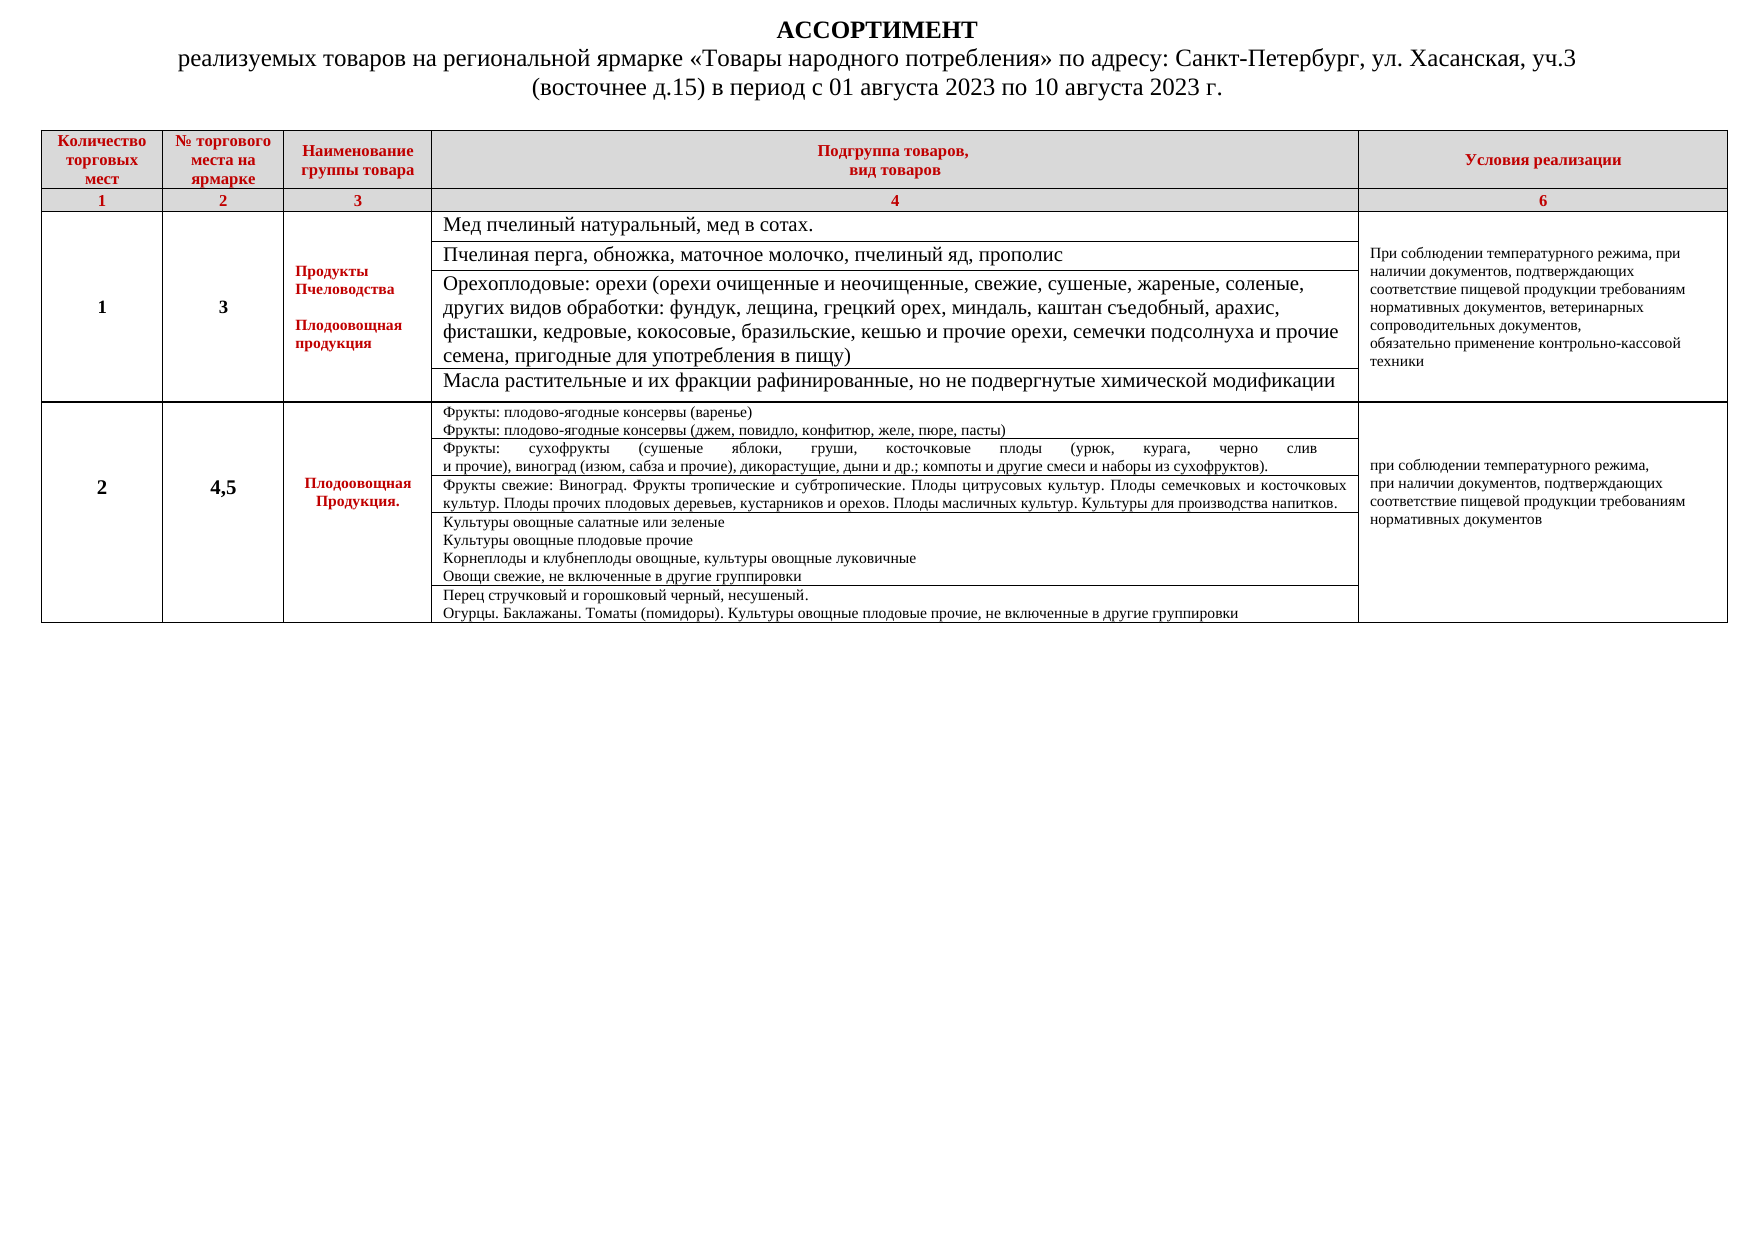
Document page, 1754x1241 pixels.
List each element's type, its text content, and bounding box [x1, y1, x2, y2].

table_cell Пчелиная перга, обножка, маточное молочко, пчелиный яд, прополис [432, 242, 1358, 270]
table_header Условия реализации [1359, 131, 1727, 188]
table_cell Фрукты свежие: Виноград. Фрукты тропические и субтропические. Плоды цитрусовых культур. Плоды семечковых и косточковых культур. Плоды прочих плодовых деревьев, кустарников и орехов. Плоды масличных культур. Культуры для производства напитков. [432, 476, 1358, 512]
table_cell Мед пчелиный натуральный, мед в сотах. [432, 212, 1358, 241]
table_cell 3 [163, 212, 283, 401]
table_cell Плодоовощная Продукция. [284, 403, 431, 622]
table_header № торгового места на ярмарке [163, 131, 283, 188]
table_cell 4,5 [163, 403, 283, 622]
table_cell При соблюдении температурного режима, при наличии документов, подтверждающих соответствие пищевой продукции требованиям нормативных документов, ветеринарных сопроводительных документов, обязательно применение контрольно-кассовой техники [1359, 212, 1727, 401]
table_cell 1 [42, 212, 162, 401]
table_cell Масла растительные и их фракции рафинированные, но не подвергнутые химической модификации [432, 369, 1358, 401]
table_cell 2 [42, 403, 162, 622]
table_cell 1 [42, 189, 162, 211]
text реализуемых товаров на региональной ярмарке «Товары народного потребления» по адресу: Санкт-Петербург, ул. Хасанская, уч.3 (восточнее д.15) в период с 01 августа 2023 по 10 августа 2023 г. [118, 43, 1636, 101]
table_cell Культуры овощные салатные или зеленые Культуры овощные плодовые прочие Корнеплоды и клубнеплоды овощные, культуры овощные луковичные Овощи свежие, не включенные в другие группировки [432, 513, 1358, 585]
table_cell 4 [432, 189, 1358, 211]
table_cell 6 [1359, 189, 1727, 211]
table_cell при соблюдении температурного режима, при наличии документов, подтверждающих соответствие пищевой продукции требованиям нормативных документов [1359, 403, 1727, 622]
table_cell Продукты Пчеловодства Плодоовощная продукция [284, 212, 431, 401]
table_cell 3 [284, 189, 431, 211]
table_header Подгруппа товаров, вид товаров [432, 131, 1358, 188]
table_header Наименование группы товара [284, 131, 431, 188]
table_cell Фрукты: плодово-ягодные консервы (варенье) Фрукты: плодово-ягодные консервы (джем, повидло, конфитюр, желе, пюре, пасты) [432, 403, 1358, 438]
table_cell Орехоплодовые: орехи (орехи очищенные и неочищенные, свежие, сушеные, жареные, соленые, других видов обработки: фундук, лещина, грецкий орех, миндаль, каштан съедобный, арахис, фисташки, кедровые, кокосовые, бразильские, кешью и прочие орехи, семечки подсолнуха и прочие семена, пригодные для употребления в пищу) [432, 271, 1358, 367]
table_cell Перец стручковый и горошковый черный, несушеный. Огурцы. Баклажаны. Томаты (помидоры). Культуры овощные плодовые прочие, не включенные в другие группировки [432, 586, 1358, 622]
table_cell Фрукты: сухофрукты (сушеные яблоки, груши, косточковые плоды (урюк, курага, черно слив и прочие), виноград (изюм, сабза и прочие), дикорастущие, дыни и др.; компоты и другие смеси и наборы из сухофруктов). [432, 439, 1358, 475]
table_cell 2 [163, 189, 283, 211]
text АССОРТИМЕНТ [118, 15, 1636, 43]
table_header Количество торговых мест [42, 131, 162, 188]
